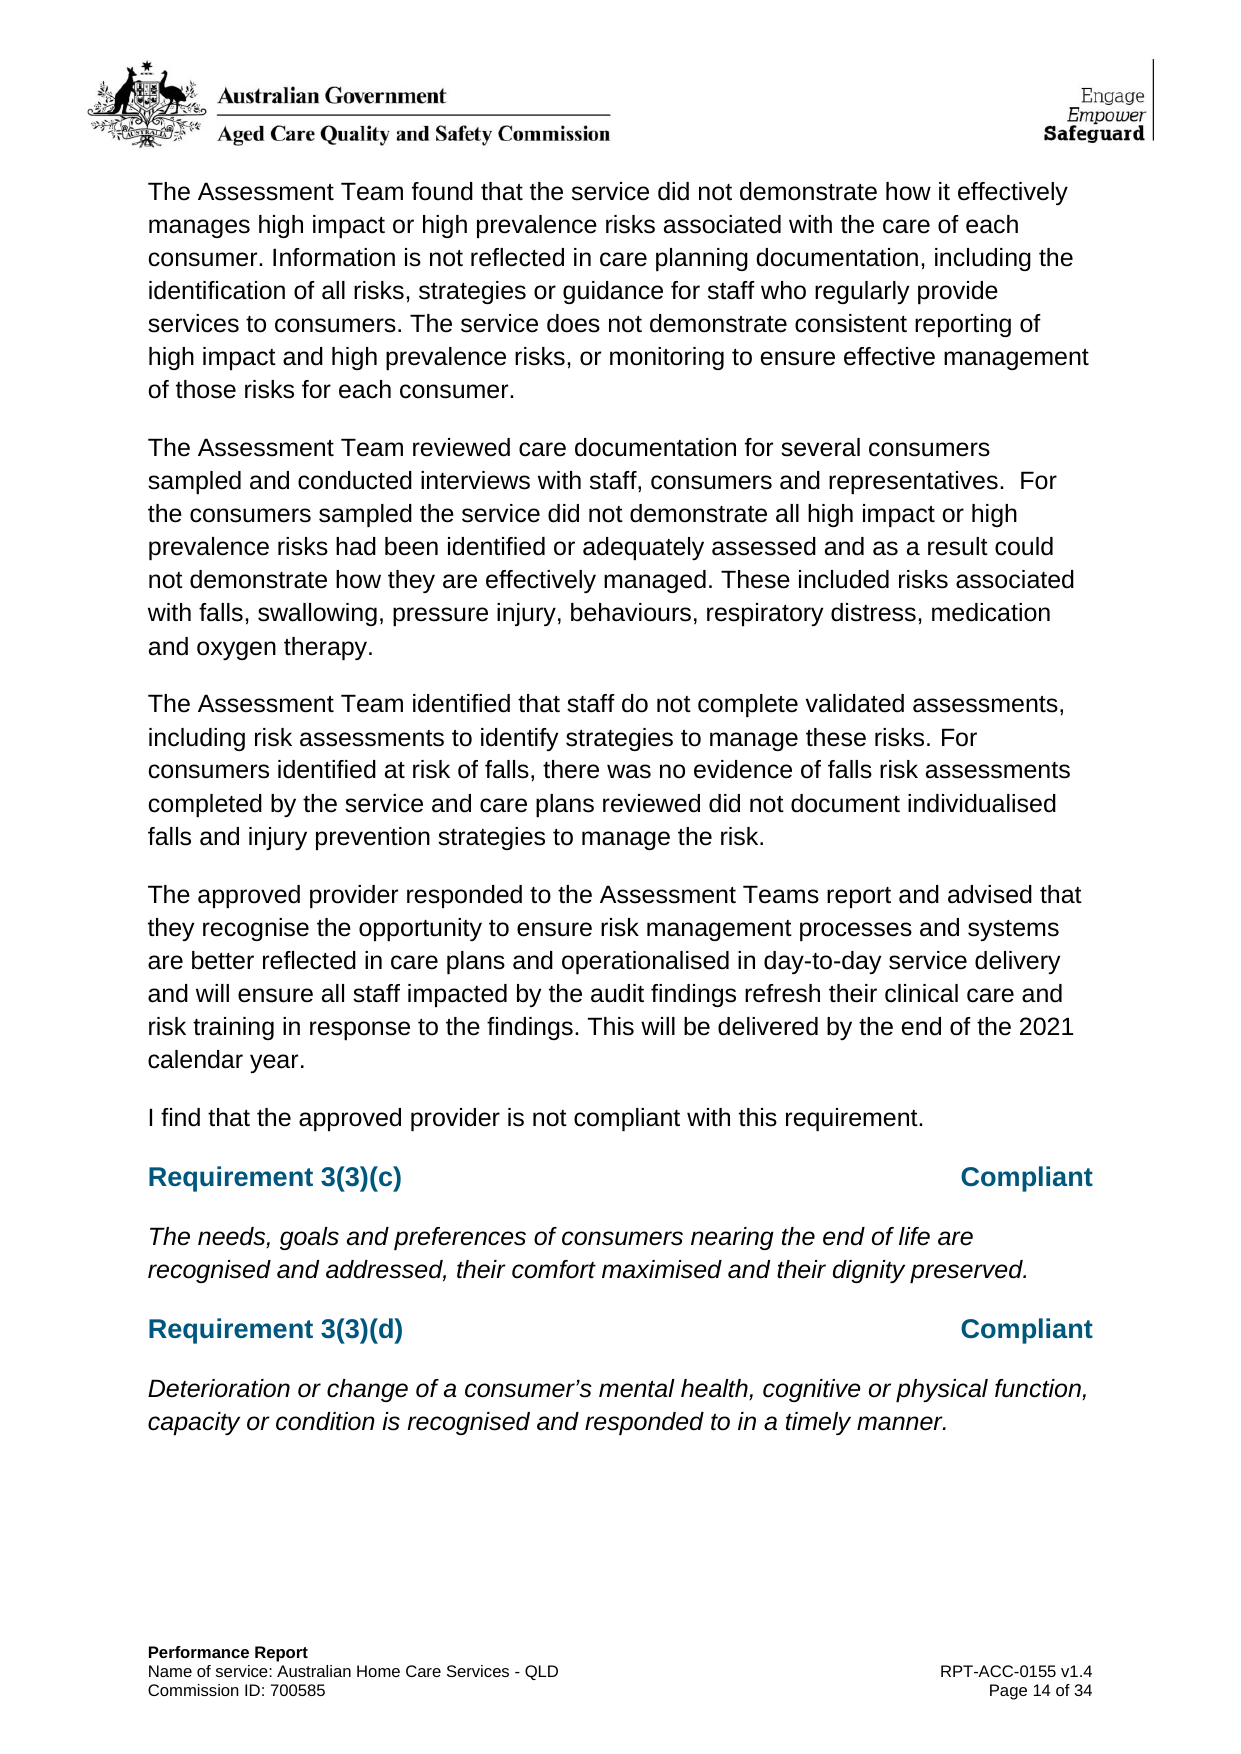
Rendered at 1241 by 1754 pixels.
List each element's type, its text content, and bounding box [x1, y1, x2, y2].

text The approved provider responded to the Assessment Teams report and advised that they recognise the opportunity to ensure risk management processes and systems are better reflected in care plans and operationalised in day-to-day service delivery and will ensure all staff impacted by the audit findings refresh their clinical care and risk training in response to the findings. This will be delivered by the end of the 2021 calendar year. [147, 879, 1092, 1073]
text The needs, goals and preferences of consumers nearing the end of life are recognised and addressed, their comfort maximised and their dignity preserved. [148, 1222, 1092, 1283]
text The Assessment Team found that the service did not demonstrate how it effectively manages high impact or high prevalence risks associated with the care of each consumer. Information is not reflected in care planning documentation, including the identification of all risks, strategies or guidance for staff who regularly provide services to consumers. The service does not demonstrate consistent reporting of high impact and high prevalence risks, or monitoring to ensure effective management of those risks for each consumer. [148, 177, 1092, 404]
text The Assessment Team identified that staff do not complete validated assessments, including risk assessments to identify strategies to manage these risks. For consumers identified at risk of falls, there was no evidence of falls risk assessments completed by the service and care plans reviewed did not document individualised falls and injury prevention strategies to manage the risk. [148, 689, 1092, 850]
text I find that the approved provider is not compliant with this requirement. [147, 1103, 1092, 1131]
subtitle Requirement 3(3)(c) Compliant [148, 1161, 1092, 1192]
subtitle Requirement 3(3)(d) Compliant [148, 1313, 1092, 1344]
text Deterioration or change of a consumer’s mental health, cognitive or physical function, capacity or condition is recognised and responded to in a timely manner. [148, 1374, 1092, 1435]
text The Assessment Team reviewed care documentation for several consumers sampled and conducted interviews with staff, consumers and representatives. For the consumers sampled the service did not demonstrate all high impact or high prevalence risks had been identified or adequately assessed and as a result could not demonstrate how they are effectively managed. These included risks associated with falls, swallowing, pressure injury, behaviours, respiratory distress, medication and oxygen therapy. [148, 433, 1092, 660]
picture [1, 0, 1241, 169]
